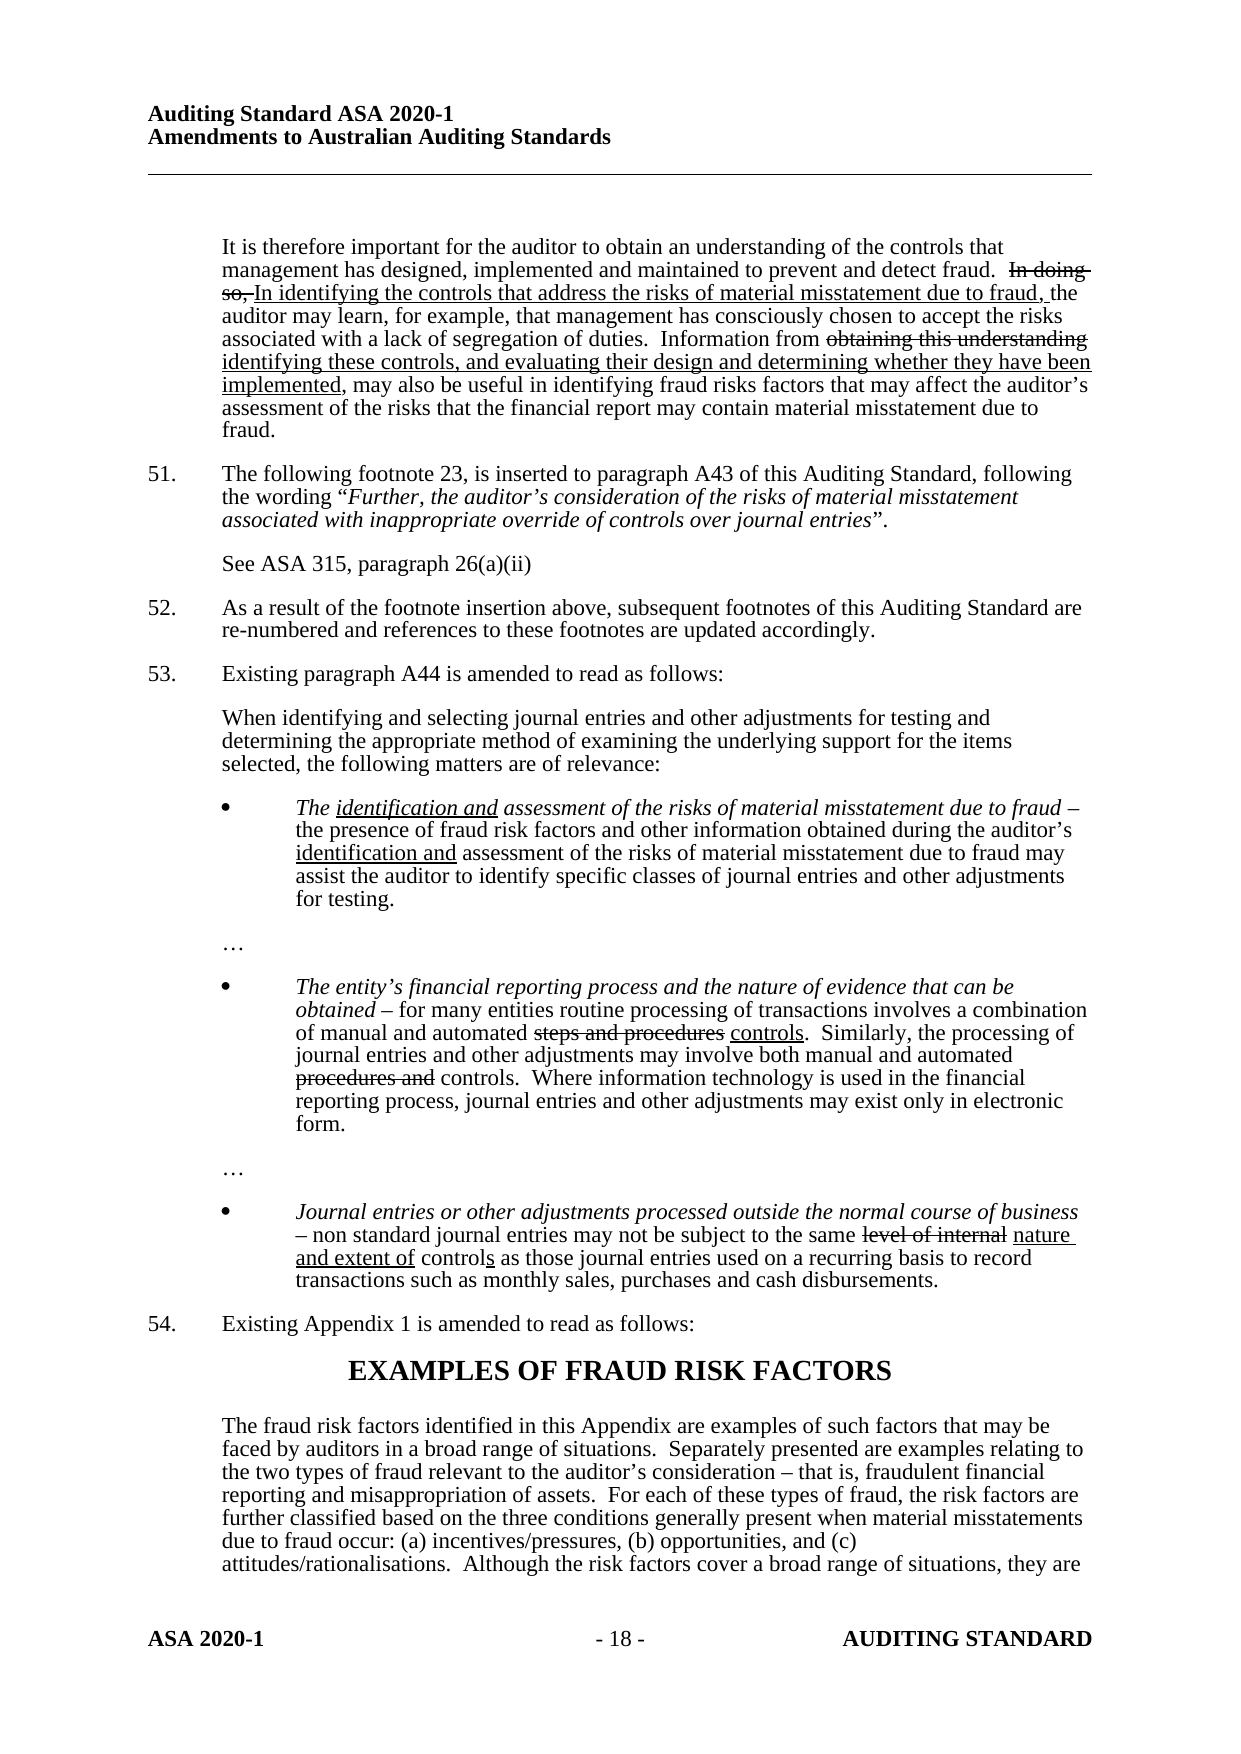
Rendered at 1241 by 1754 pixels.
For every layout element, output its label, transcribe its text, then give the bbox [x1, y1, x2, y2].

subtitle Examples of Fraud Risk Factors [148, 1357, 1092, 1386]
text It is therefore important for the auditor to obtain an understanding of the controls that management has designed, implemented and maintained to prevent and detect fraud. In doing so, In identifying the controls that address the risks of material misstatement due to fraud, the auditor may learn, for example, that management has consciously chosen to accept the risks associated with a lack of segregation of duties. Information from obtaining this understanding identifying these controls, and evaluating their design and determining whether they have been implemented, may also be useful in identifying fraud risks factors that may affect the auditor’s assessment of the risks that the financial report may contain material misstatement due to fraud. [222, 236, 1092, 371]
list … [222, 932, 1092, 955]
list … [222, 1157, 1092, 1180]
list Journal entries or other adjustments processed outside the normal course of business – non standard journal entries may not be subject to the same level of internal nature and extent of controls as those journal entries used on a recurring basis to record transactions such as monthly sales, purchases and cash disbursements. [222, 1201, 1092, 1292]
text The following footnote 23, is inserted to paragraph A43 of this Auditing Standard, following the wording “Further, the auditor’s consideration of the risks of material misstatement associated with inappropriate override of controls over journal entries”. [148, 463, 1092, 532]
text Existing Appendix 1 is amended to read as follows: [148, 1313, 1092, 1336]
list The identification and assessment of the risks of material misstatement due to fraud – the presence of fraud risk factors and other information obtained during the auditor’s identification and assessment of the risks of material misstatement due to fraud may assist the auditor to identify specific classes of journal entries and other adjustments for testing. [222, 797, 1092, 911]
text When identifying and selecting journal entries and other adjustments for testing and determining the appropriate method of examining the underlying support for the items selected, the following matters are of relevance: [222, 707, 1092, 776]
text Existing paragraph A44 is amended to read as follows: [148, 663, 1092, 686]
text As a result of the footnote insertion above, subsequent footnotes of this Auditing Standard are re-numbered and references to these footnotes are updated accordingly. [148, 597, 1092, 642]
text It is therefore important for the auditor to obtain an understanding of the controls that management has designed, implemented and maintained to prevent and detect fraud. In doing so, In identifying the controls that address the risks of material misstatement due to fraud, the auditor may learn, for example, that management has consciously chosen to accept the risks associated with a lack of segregation of duties. Information from obtaining this understanding identifying these controls, and evaluating their design and determining whether they have been implemented, may also be useful in identifying fraud risks factors that may affect the auditor’s assessment of the risks that the financial report may contain material misstatement due to fraud. [222, 372, 1092, 442]
list The entity’s financial reporting process and the nature of evidence that can be obtained – for many entities routine processing of transactions involves a combination of manual and automated steps and procedures controls. Similarly, the processing of journal entries and other adjustments may involve both manual and automated procedures and controls. Where information technology is used in the financial reporting process, journal entries and other adjustments may exist only in electronic form. [222, 976, 1092, 1136]
text See ASA 315, paragraph 26(a)(ii) [222, 553, 1092, 576]
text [222, 1415, 1092, 1576]
